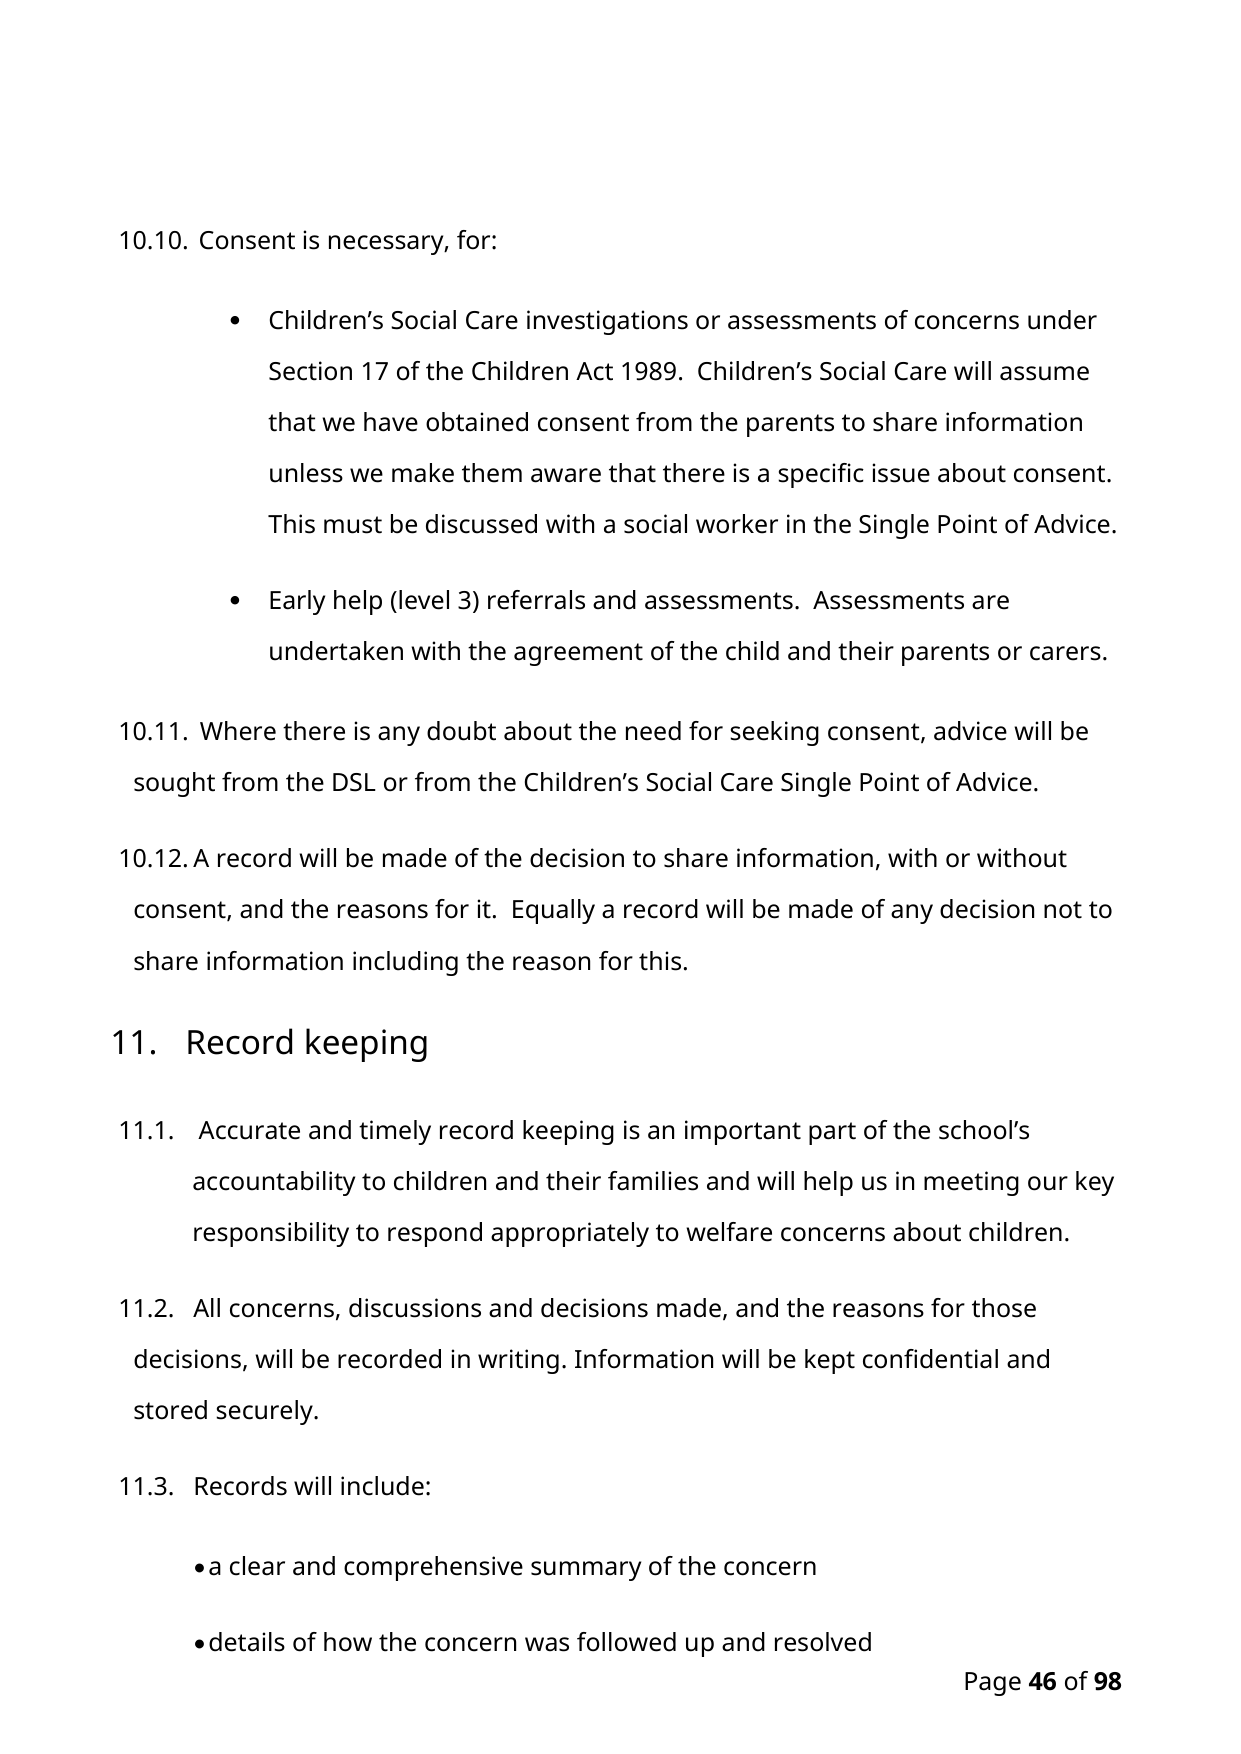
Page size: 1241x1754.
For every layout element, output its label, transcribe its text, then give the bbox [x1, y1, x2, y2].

list All concerns, discussions and decisions made, and the reasons for those decisions, will be recorded in writing. Information will be kept confidential and stored securely. [118, 1290, 1122, 1427]
list Consent is necessary, for: [118, 222, 1122, 256]
list a clear and comprehensive summary of the concern [193, 1549, 1122, 1583]
list Accurate and timely record keeping is an important part of the school’s accountability to children and their families and will help us in meeting our key responsibility to respond appropriately to welfare concerns about children. [118, 1112, 1122, 1248]
list A record will be made of the decision to share information, with or without consent, and the reasons for it. Equally a record will be made of any decision not to share information including the reason for this. [118, 841, 1122, 977]
list Early help (level 3) referrals and assessments. Assessments are undertaken with the agreement of the child and their parents or carers. [231, 583, 1122, 668]
list details of how the concern was followed up and resolved [193, 1625, 1122, 1659]
list Where there is any doubt about the need for seeking consent, advice will be sought from the DSL or from the Children’s Social Care Single Point of Advice. [118, 714, 1122, 799]
subtitle Record keeping [110, 1019, 1122, 1064]
list Records will include: [118, 1468, 1122, 1503]
list Children’s Social Care investigations or assessments of concerns under Section 17 of the Children Act 1989. Children’s Social Care will assume that we have obtained consent from the parents to share information unless we make them aware that there is a specific issue about consent. This must be discussed with a social worker in the Single Point of Advice. [231, 302, 1122, 541]
